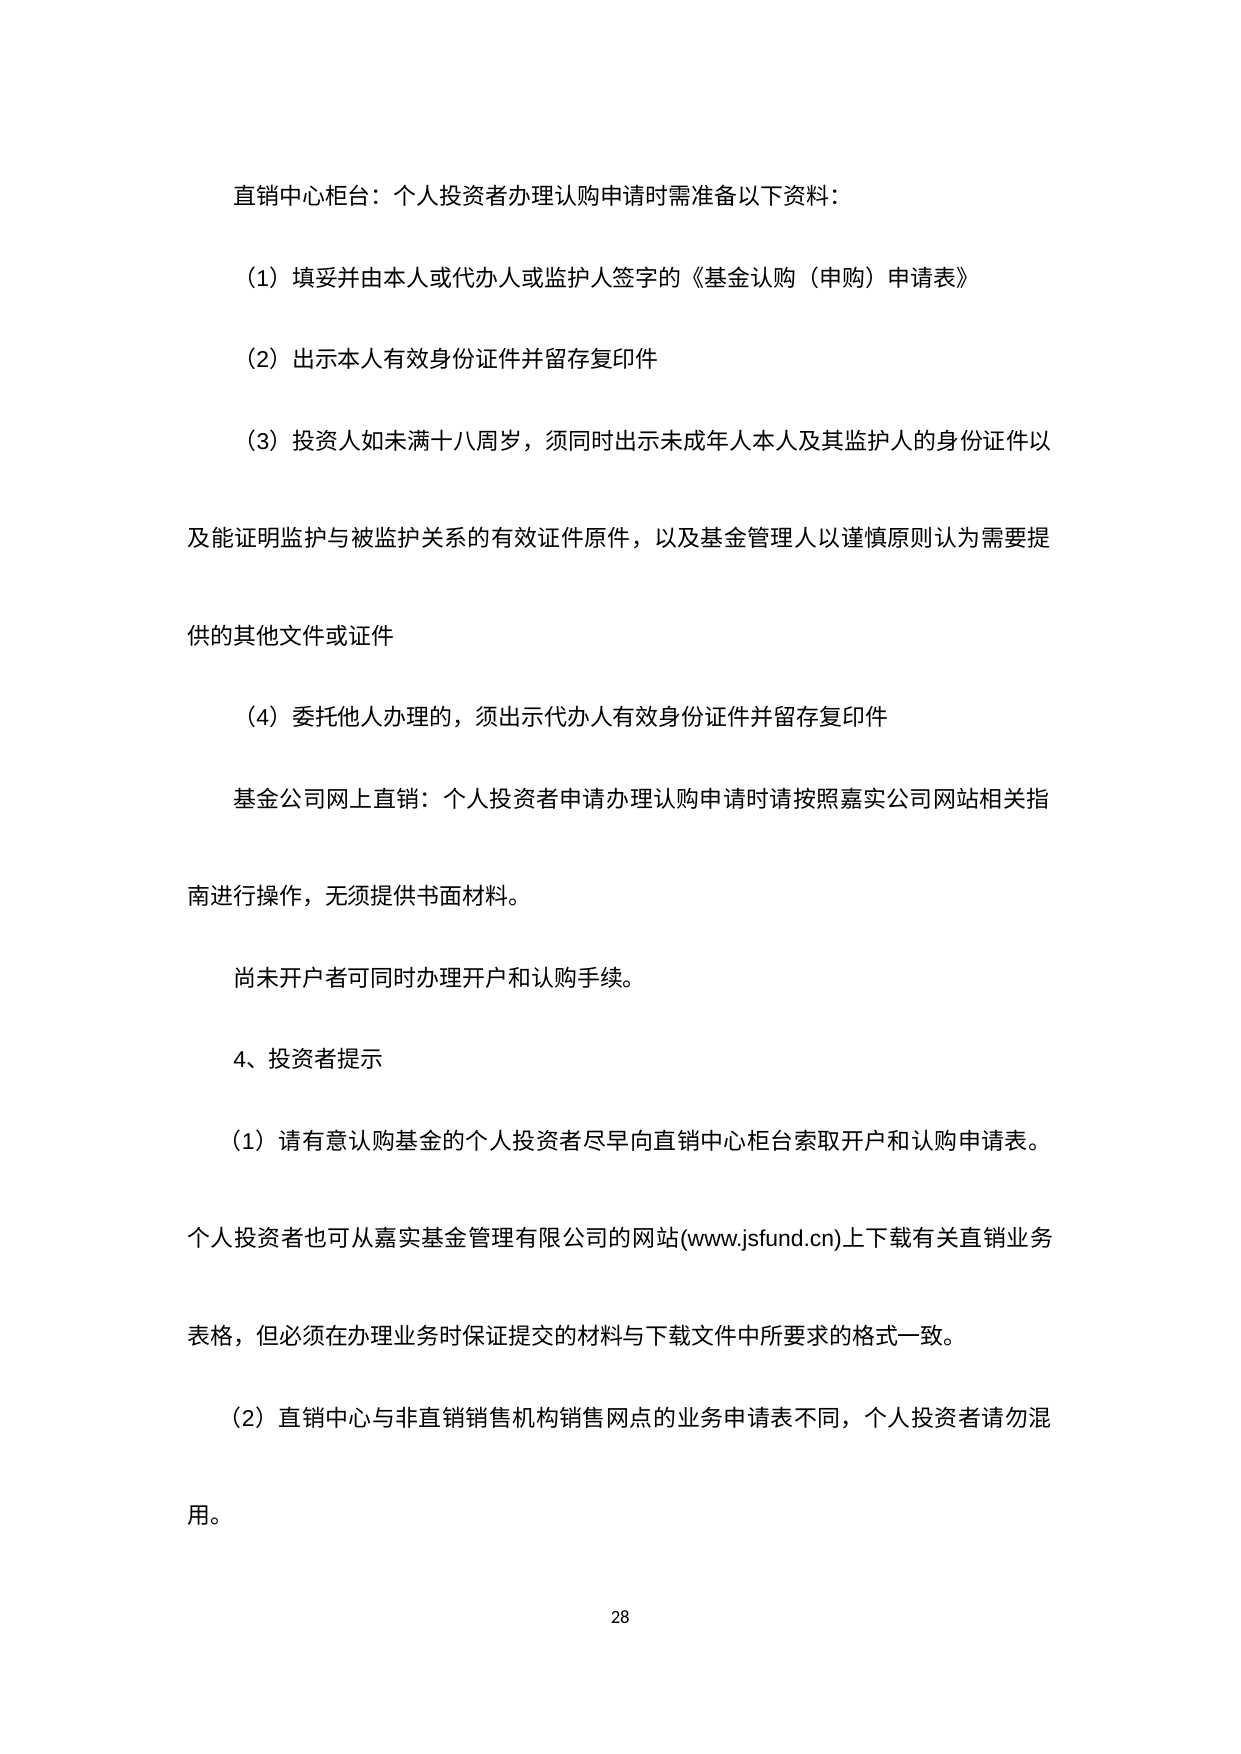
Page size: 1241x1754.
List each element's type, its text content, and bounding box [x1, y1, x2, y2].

text 4、投资者提示 [187, 1025, 1053, 1090]
text （1）填妥并由本人或代办人或监护人签字的《基金认购（申购）申请表》 [187, 243, 1053, 308]
text （4）委托他人办理的，须出示代办人有效身份证件并留存复印件 [187, 683, 1053, 748]
text 基金公司网上直销：个人投资者申请办理认购申请时请按照嘉实公司网站相关指南进行操作，无须提供书面材料。 [187, 765, 1053, 927]
text （1）请有意认购基金的个人投资者尽早向直销中心柜台索取开户和认购申请表。个人投资者也可从嘉实基金管理有限公司的网站(www.jsfund.cn)上下载有关直销业务表格，但必须在办理业务时保证提交的材料与下载文件中所要求的格式一致。 [187, 1107, 1053, 1367]
text （2）出示本人有效身份证件并留存复印件 [187, 325, 1053, 390]
text （3）投资人如未满十八周岁，须同时出示未成年人本人及其监护人的身份证件以及能证明监护与被监护关系的有效证件原件，以及基金管理人以谨慎原则认为需要提供的其他文件或证件 [187, 407, 1053, 667]
text （2）直销中心与非直销销售机构销售网点的业务申请表不同，个人投资者请勿混用。 [187, 1383, 1053, 1546]
text 尚未开户者可同时办理开户和认购手续。 [187, 944, 1053, 1009]
text 直销中心柜台：个人投资者办理认购申请时需准备以下资料： [187, 162, 1053, 227]
